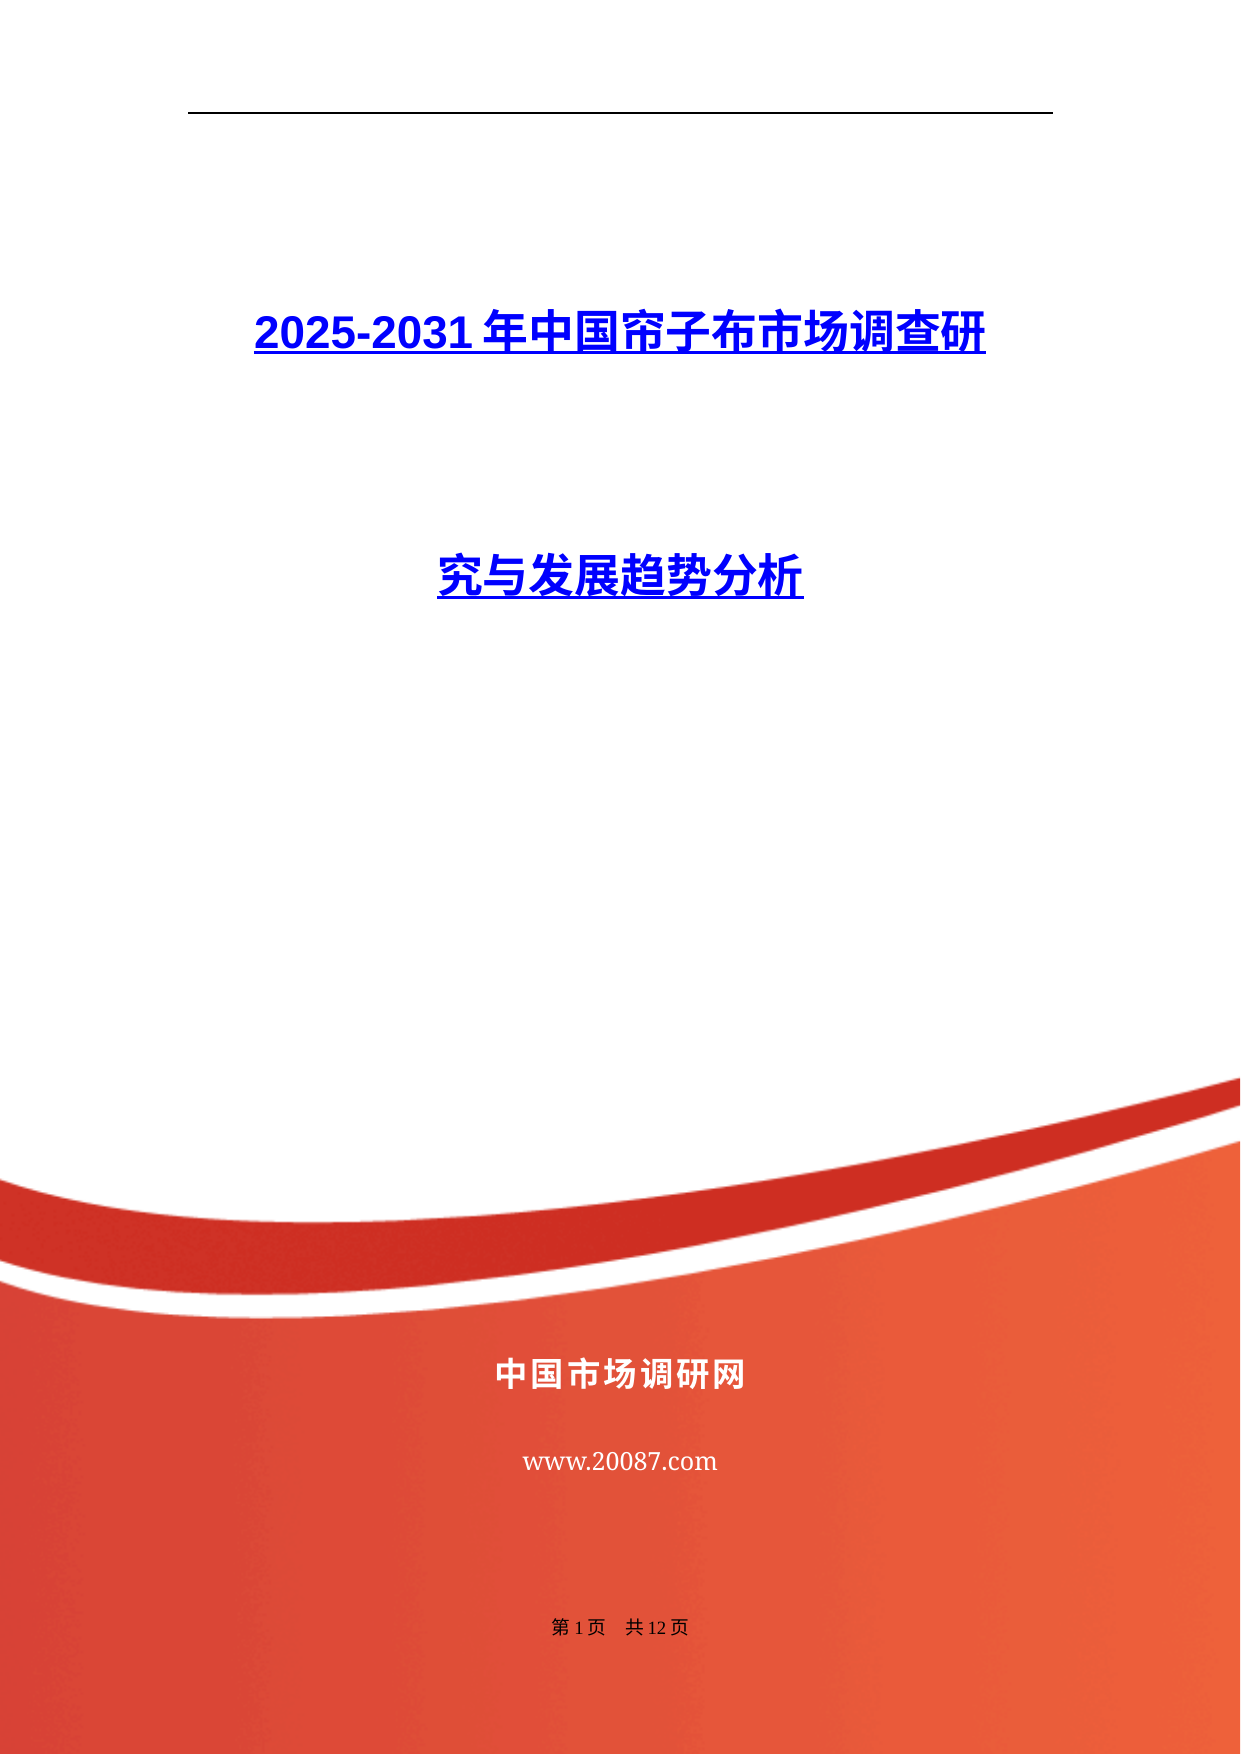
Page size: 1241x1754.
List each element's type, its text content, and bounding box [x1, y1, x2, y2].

text www.20087.com [187, 1428, 1053, 1493]
picture [0, 1006, 1241, 1754]
subtitle 中国市场调研网 [187, 1339, 1053, 1404]
table_header 2025-2031年中国帘子布市场调查研究与发展趋势分析 [188, 207, 1053, 773]
